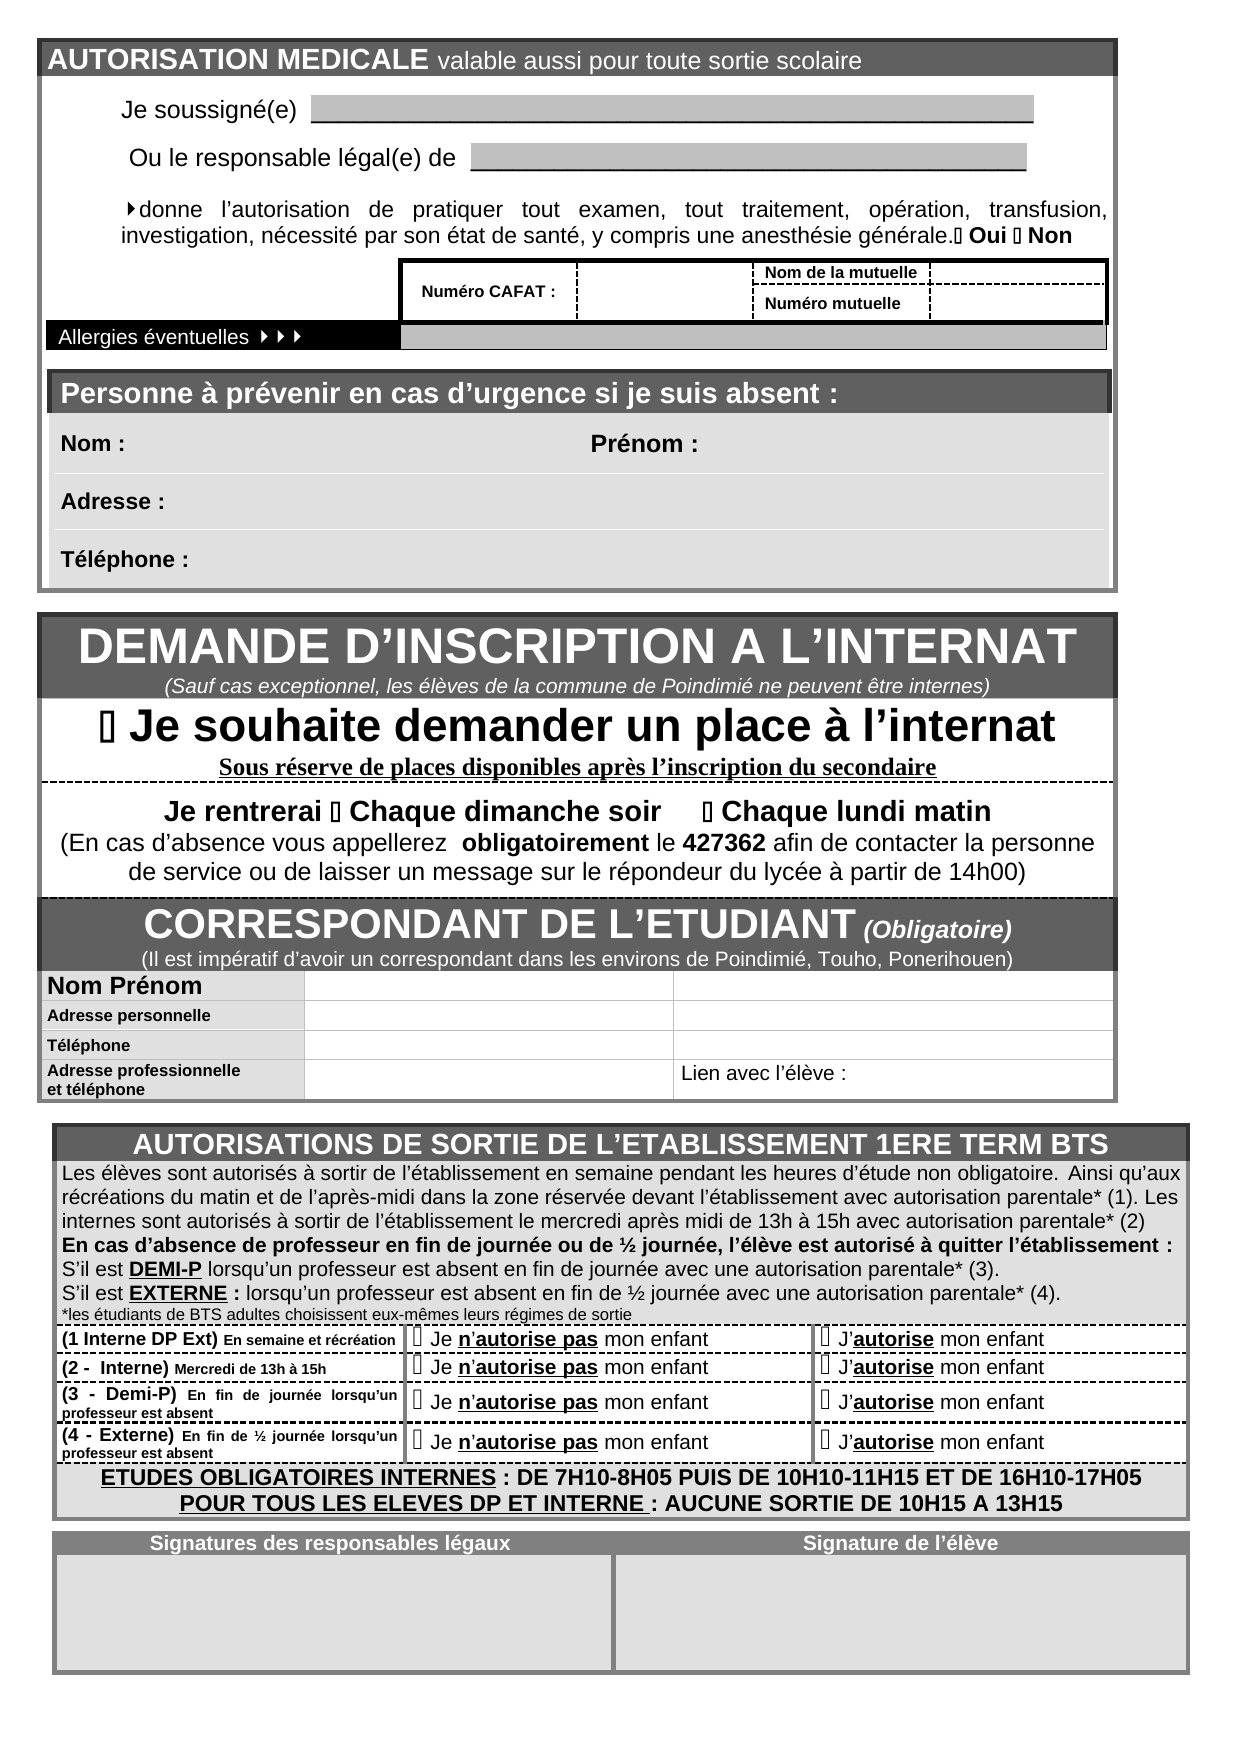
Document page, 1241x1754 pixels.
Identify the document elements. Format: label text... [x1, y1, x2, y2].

table_cell [674, 971, 1113, 1000]
table_header AUTORISATIONS DE SORTIE DE L’ETABLISSEMENT 1ERE TERM BTS [57, 1127, 1186, 1161]
table_cell Je n’autorise pas mon enfant [407, 1324, 811, 1352]
table_header DEMANDE D’INSCRIPTION A L’INTERNAT (Sauf cas exceptionnel, les élèves de la commune de Poindimié ne peuvent être internes) [42, 617, 1113, 698]
table_cell (2 - Interne) Mercredi de 13h à 15h [57, 1352, 403, 1381]
table_cell J’autorise mon enfant [815, 1381, 1186, 1421]
table_cell [674, 1031, 1113, 1059]
table_cell (1 Interne DP Ext) En semaine et récréation [57, 1324, 403, 1352]
table_cell [305, 1001, 673, 1029]
table_cell Je n’autorise pas mon enfant [407, 1381, 811, 1421]
table_cell [305, 1060, 673, 1099]
table_cell [57, 1555, 611, 1670]
table_cell Adresse professionnelle et téléphone [42, 1060, 304, 1099]
table_cell J’autorise mon enfant [815, 1324, 1186, 1352]
table_cell [616, 1555, 1186, 1670]
table_cell J’autorise mon enfant [815, 1421, 1186, 1462]
table_cell [54, 1521, 1188, 1531]
table_cell (4 - Externe) En fin de ½ journée lorsqu’un professeur est absent [57, 1421, 403, 1462]
table_cell [674, 1001, 1113, 1029]
table_cell [305, 971, 673, 1000]
table_cell Adresse personnelle [42, 1001, 304, 1029]
table_cell Je souhaite demander un place à l’internat Sous réserve de places disponibles après l’inscription du secondaire [42, 699, 1113, 781]
table_cell ETUDES OBLIGATOIRES INTERNES : DE 7H10-8H05 PUIS DE 10H10-11H15 ET DE 16H10-17H05 POUR TOUS LES ELEVES DP ET INTERNE : AUCUNE SORTIE DE 10H15 A 13H15 [57, 1462, 1186, 1517]
table_cell Je n’autorise pas mon enfant [407, 1352, 811, 1381]
table_cell (3 - Demi-P) En fin de journée lorsqu’un professeur est absent [57, 1381, 403, 1421]
table_cell Lien avec l’élève : [674, 1060, 1113, 1099]
table_cell Les élèves sont autorisés à sortir de l’établissement en semaine pendant les heures d’étude non obligatoire. Ainsi qu’aux récréations du matin et de l’après-midi dans la zone réservée devant l’établissement avec autorisation parentale* (1). Les internes sont autorisés à sortir de l’établissement le mercredi après midi de 13h à 15h avec autorisation parentale* (2) En cas d’absence de professeur en fin de journée ou de ½ journée, l’élève est autorisé à quitter l’établissement : S’il est DEMI-P lorsqu’un professeur est absent en fin de journée avec une autorisation parentale* (3). S’il est EXTERNE : lorsqu’un professeur est absent en fin de ½ journée avec une autorisation parentale* (4). *les étudiants de BTS adultes choisissent eux-mêmes leurs régimes de sortie [57, 1161, 1186, 1324]
table_cell Nom Prénom [42, 971, 304, 1000]
table_cell Téléphone [42, 1031, 304, 1059]
table_cell Je rentrerai Chaque dimanche soir Chaque lundi matin (En cas d’absence vous appellerez obligatoirement le 427362 afin de contacter la personne de service ou de laisser un message sur le répondeur du lycée à partir de 14h00) [42, 781, 1113, 897]
table_header AUTORISATION MEDICALE valable aussi pour toute sortie scolaire [42, 42, 1113, 76]
table_cell Signature de l’élève [616, 1531, 1186, 1555]
table_cell [305, 1031, 673, 1059]
table_cell Signatures des responsables légaux [57, 1531, 611, 1555]
table_cell Je soussigné(e) ____________________________________________________ Ou le responsable légal(e) de ________________________________________ donne l’autorisation de pratiquer tout examen, tout traitement, opération, transfusion, investigation, nécessité par son état de santé, y compris une anesthésie générale. Oui Non [42, 76, 1113, 588]
table_cell Je n’autorise pas mon enfant [407, 1421, 811, 1462]
table_cell CORRESPONDANT DE L’ETUDIANT (Obligatoire) (Il est impératif d’avoir un correspondant dans les environs de Poindimié, Touho, Ponerihouen) [42, 897, 1113, 971]
table_cell J’autorise mon enfant [815, 1352, 1186, 1381]
